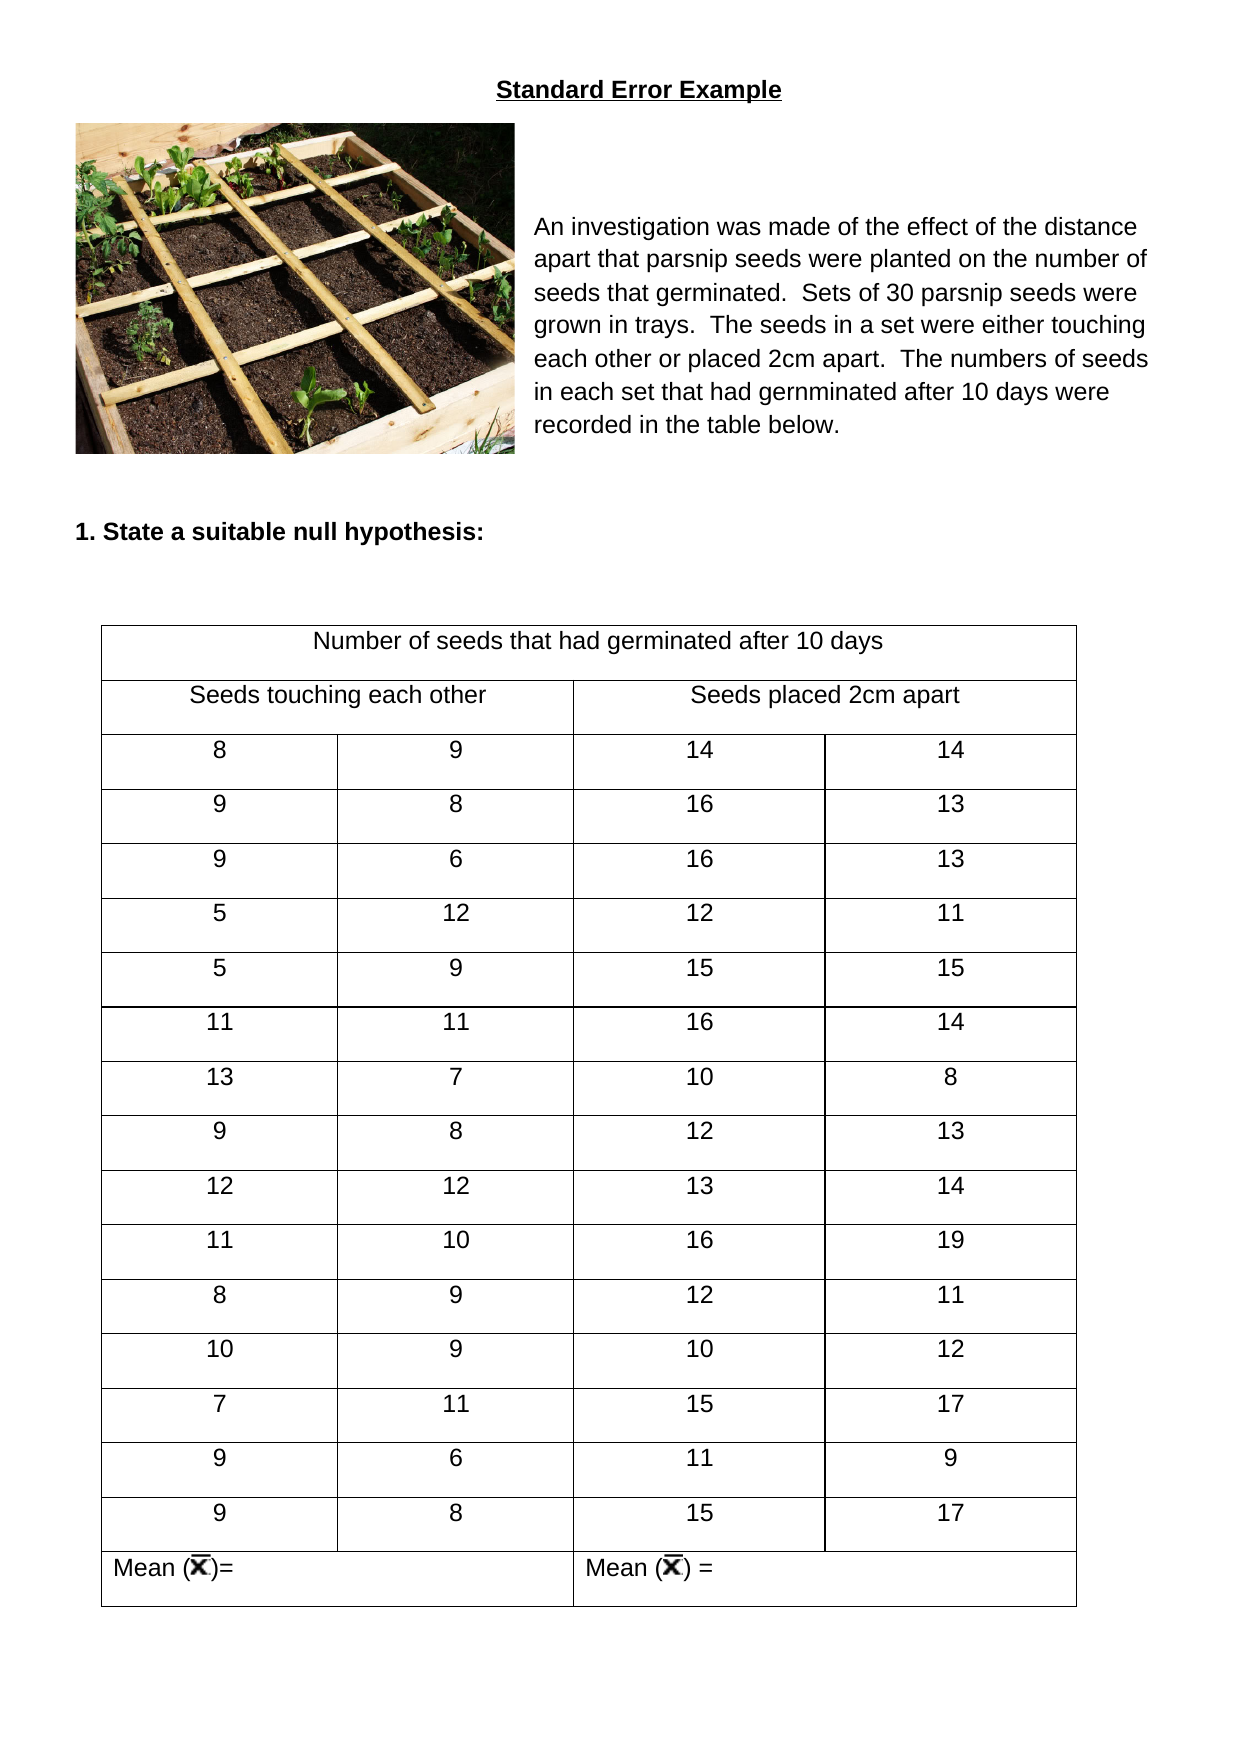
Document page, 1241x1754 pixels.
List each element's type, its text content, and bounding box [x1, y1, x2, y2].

table_cell 12 [338, 1171, 573, 1224]
title Standard Error Example [112, 75, 1165, 104]
table_cell 9 [338, 1280, 573, 1333]
table_cell 8 [102, 1280, 337, 1333]
table_cell 16 [574, 1008, 824, 1061]
table_cell 17 [826, 1498, 1076, 1551]
table_cell 16 [574, 1225, 824, 1279]
table_cell 9 [102, 1116, 337, 1170]
table_cell 9 [338, 953, 573, 1006]
table_cell 11 [102, 1225, 337, 1279]
table_cell 16 [574, 790, 824, 843]
picture [663, 1552, 683, 1576]
table_cell 13 [102, 1062, 337, 1115]
table_cell 11 [338, 1389, 573, 1442]
table_cell 10 [574, 1062, 824, 1115]
picture [190, 1552, 211, 1576]
table_cell 7 [338, 1062, 573, 1115]
table_cell 12 [574, 899, 824, 952]
table_cell 12 [102, 1171, 337, 1224]
table_cell 11 [102, 1008, 337, 1061]
table_cell 7 [102, 1389, 337, 1442]
table_cell 8 [826, 1062, 1076, 1115]
table_cell 11 [574, 1443, 824, 1497]
table_cell 13 [826, 844, 1076, 897]
table_cell 8 [338, 1116, 573, 1170]
table_cell Mean () = [574, 1552, 1076, 1606]
table_cell 13 [574, 1171, 824, 1224]
table_cell 15 [826, 953, 1076, 1006]
table_cell Seeds touching each other [102, 681, 573, 734]
table_cell 8 [338, 790, 573, 843]
table_cell 12 [574, 1280, 824, 1333]
table_cell 15 [574, 1389, 824, 1442]
table_cell 10 [102, 1334, 337, 1388]
table_header Number of seeds that had germinated after 10 days [102, 626, 1076, 679]
table_cell 10 [574, 1334, 824, 1388]
table_cell 9 [338, 1334, 573, 1388]
table_cell 5 [102, 953, 337, 1006]
table_cell 6 [338, 844, 573, 897]
text An investigation was made of the effect of the distance apart that parsnip seeds were planted on the number of seeds that germinated. Sets of 30 parsnip seeds were grown in trays. The seeds in a set were either touching each other or placed 2cm apart. The numbers of seeds in each set that had gernminated after 10 days were recorded in the table below. [515, 211, 1165, 438]
table_cell 6 [338, 1443, 573, 1497]
table_cell 8 [338, 1498, 573, 1551]
table_cell 14 [826, 1008, 1076, 1061]
table_cell 15 [574, 1498, 824, 1551]
table_cell 15 [574, 953, 824, 1006]
picture [75, 123, 515, 454]
table_cell 19 [826, 1225, 1076, 1279]
table_cell 14 [574, 735, 824, 788]
table_cell 12 [338, 899, 573, 952]
table_cell 13 [826, 1116, 1076, 1170]
table_cell 11 [338, 1008, 573, 1061]
table_cell 5 [102, 899, 337, 952]
table_cell Seeds placed 2cm apart [574, 681, 1076, 734]
table_cell 13 [826, 790, 1076, 843]
table_cell 9 [102, 790, 337, 843]
table_cell 12 [574, 1116, 824, 1170]
table_cell 17 [826, 1389, 1076, 1442]
table_cell 9 [826, 1443, 1076, 1497]
table_cell 11 [826, 899, 1076, 952]
text 1. State a suitable null hypothesis: [75, 517, 1165, 546]
table_cell 9 [338, 735, 573, 788]
table_cell 14 [826, 735, 1076, 788]
table_cell 11 [826, 1280, 1076, 1333]
table_cell 9 [102, 1443, 337, 1497]
table_cell 14 [826, 1171, 1076, 1224]
table_cell 16 [574, 844, 824, 897]
table_cell 9 [102, 844, 337, 897]
table_cell 10 [338, 1225, 573, 1279]
table_cell Mean ()= [102, 1552, 573, 1606]
table_cell 12 [826, 1334, 1076, 1388]
table_cell 9 [102, 1498, 337, 1551]
table_cell 8 [102, 735, 337, 788]
